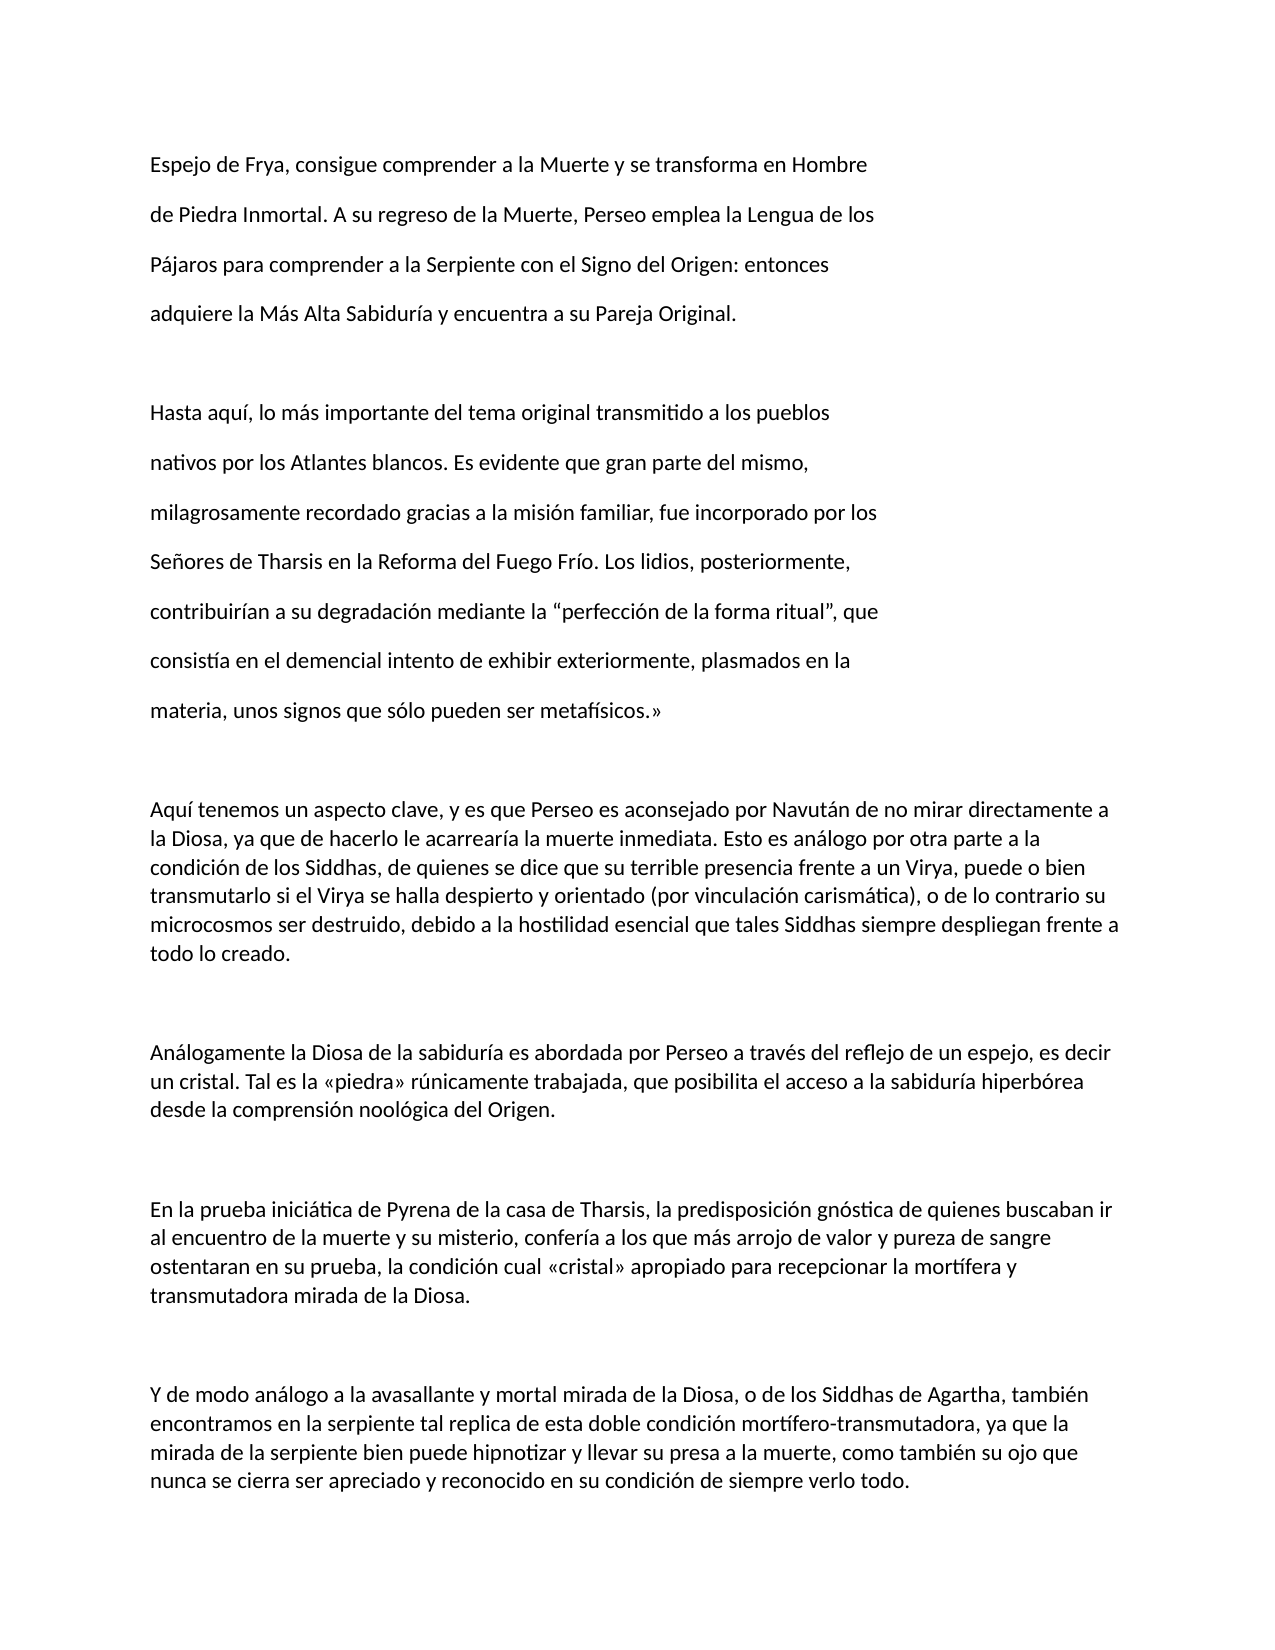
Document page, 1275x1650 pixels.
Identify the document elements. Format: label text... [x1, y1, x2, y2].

text materia, unos signos que sólo pueden ser metafísicos.» [150, 695, 1125, 724]
text Aquí tenemos un aspecto clave, y es que Perseo es aconsejado por Navután de no mirar directamente a la Diosa, ya que de hacerlo le acarrearía la muerte inmediata. Esto es análogo por otra parte a la condición de los Siddhas, de quienes se dice que su terrible presencia frente a un Virya, puede o bien transmutarlo si el Virya se halla despierto y orientado (por vinculación carismática), o de lo contrario su microcosmos ser destruido, debido a la hostilidad esencial que tales Siddhas siempre despliegan frente a todo lo creado. [150, 794, 1125, 967]
text Hasta aquí, lo más importante del tema original transmitido a los pueblos [150, 398, 1125, 427]
text Espejo de Frya, consigue comprender a la Muerte y se transforma en Hombre [150, 150, 1125, 179]
text Señores de Tharsis en la Reforma del Fuego Frío. Los lidios, posteriormente, [150, 547, 1125, 575]
text consistía en el demencial intento de exhibir exteriormente, plasmados en la [150, 646, 1125, 674]
text Y de modo análogo a la avasallante y mortal mirada de la Diosa, o de los Siddhas de Agartha, también encontramos en la serpiente tal replica de esta doble condición mortífero-transmutadora, ya que la mirada de la serpiente bien puede hipnotizar y llevar su presa a la muerte, como también su ojo que nunca se cierra ser apreciado y reconocido en su condición de siempre verlo todo. [150, 1379, 1125, 1494]
text Análogamente la Diosa de la sabiduría es abordada por Perseo a través del reflejo de un espejo, es decir un cristal. Tal es la «piedra» rúnicamente trabajada, que posibilita el acceso a la sabiduría hiperbórea desde la comprensión noológica del Origen. [150, 1037, 1125, 1124]
text nativos por los Atlantes blancos. Es evidente que gran parte del mismo, [150, 447, 1125, 476]
text En la prueba iniciática de Pyrena de la casa de Tharsis, la predisposición gnóstica de quienes buscaban ir al encuentro de la muerte y su misterio, confería a los que más arrojo de valor y pureza de sangre ostentaran en su prueba, la condición cual «cristal» apropiado para recepcionar la mortífera y transmutadora mirada de la Diosa. [150, 1194, 1125, 1309]
text milagrosamente recordado gracias a la misión familiar, fue incorporado por los [150, 497, 1125, 526]
text de Piedra Inmortal. A su regreso de la Muerte, Perseo emplea la Lengua de los [150, 199, 1125, 228]
text Pájaros para comprender a la Serpiente con el Signo del Origen: entonces [150, 249, 1125, 278]
text contribuirían a su degradación mediante la “perfección de la forma ritual”, que [150, 596, 1125, 625]
text adquiere la Más Alta Sabiduría y encuentra a su Pareja Original. [150, 299, 1125, 327]
